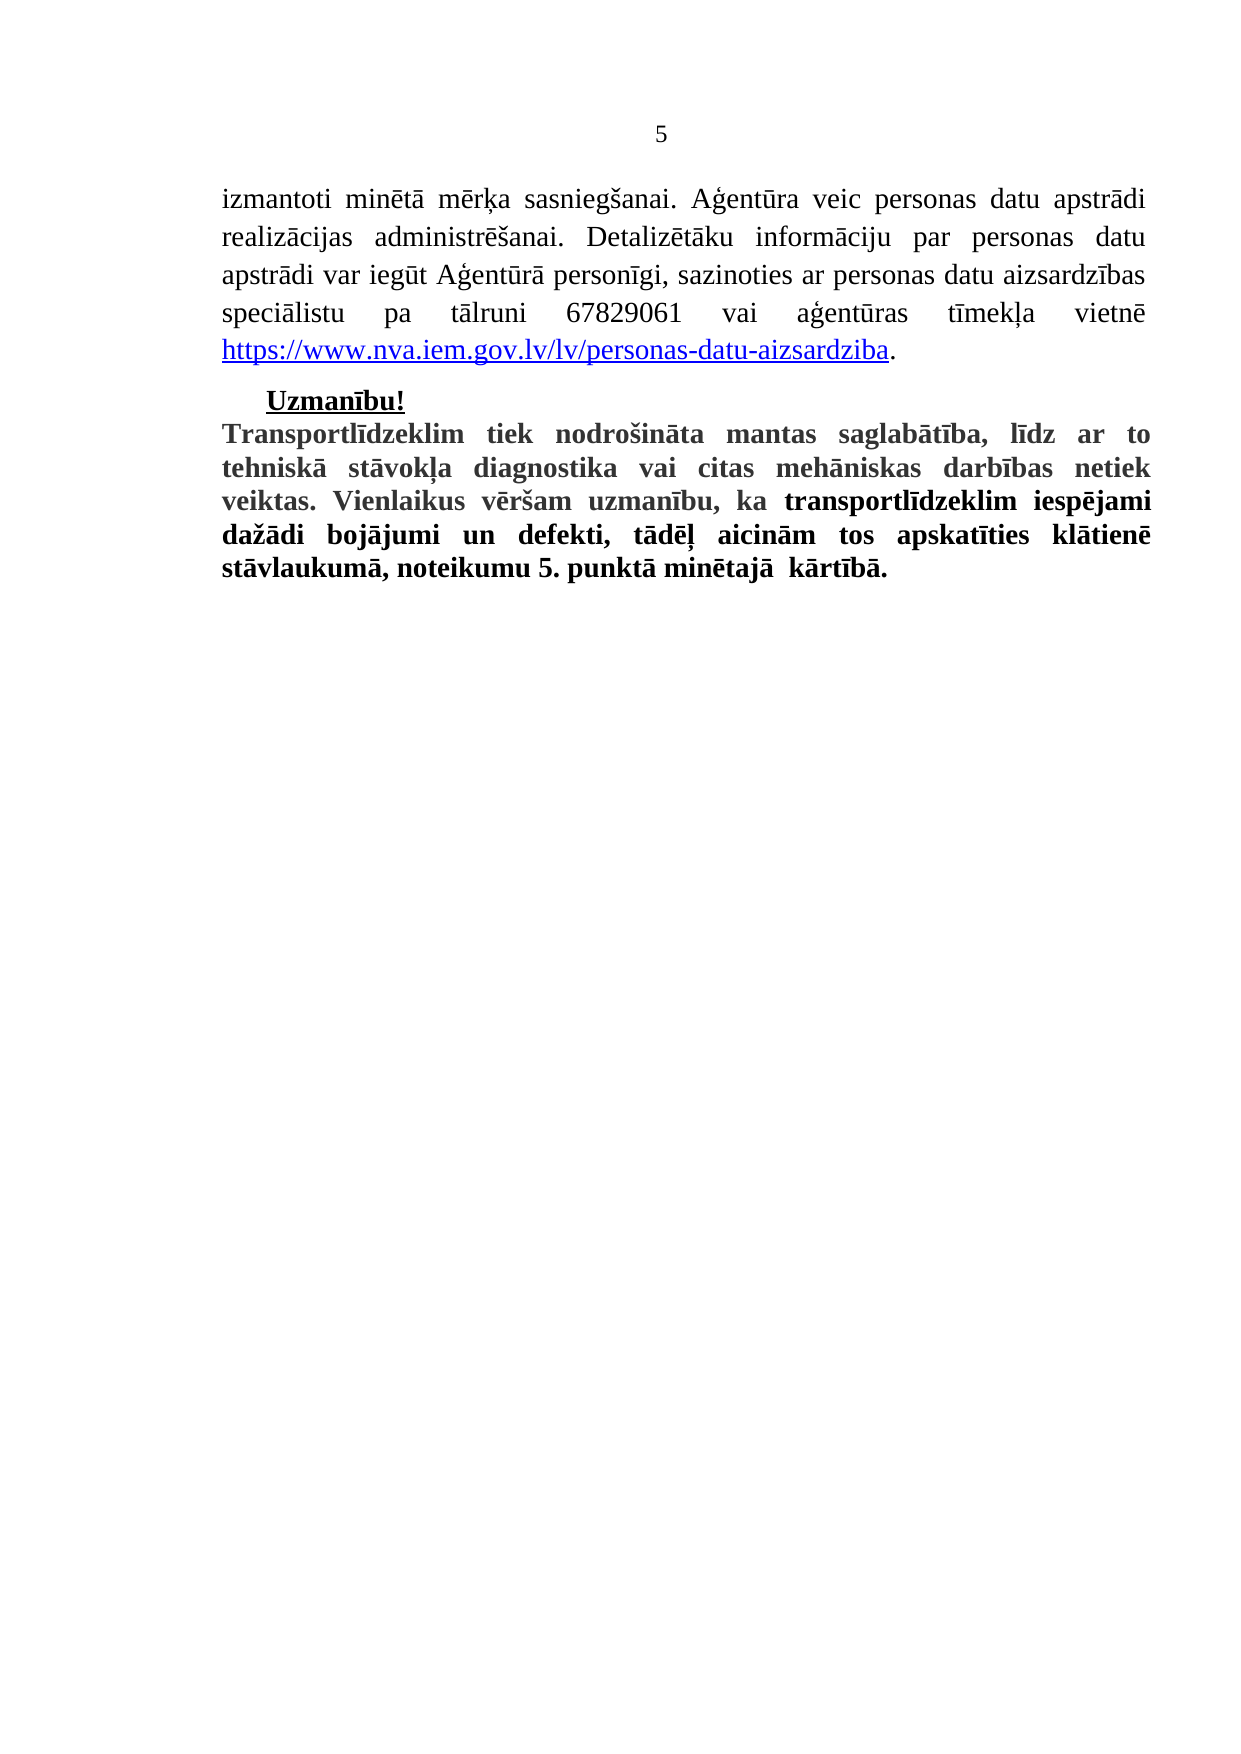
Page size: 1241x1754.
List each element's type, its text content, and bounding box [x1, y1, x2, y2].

text Transportlīdzeklim tiek nodrošināta mantas saglabātība, līdz ar to tehniskā stāvokļa diagnostika vai citas mehāniskas darbības netiek veiktas. Vienlaikus vēršam uzmanību, ka transportlīdzeklim iespējami dažādi bojājumi un defekti, tādēļ aicinām tos apskatīties klātienē stāvlaukumā, noteikumu 5. punktā minētajā kārtībā. [222, 483, 1152, 584]
text Uzmanību! [222, 383, 1152, 416]
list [177, 181, 1147, 366]
